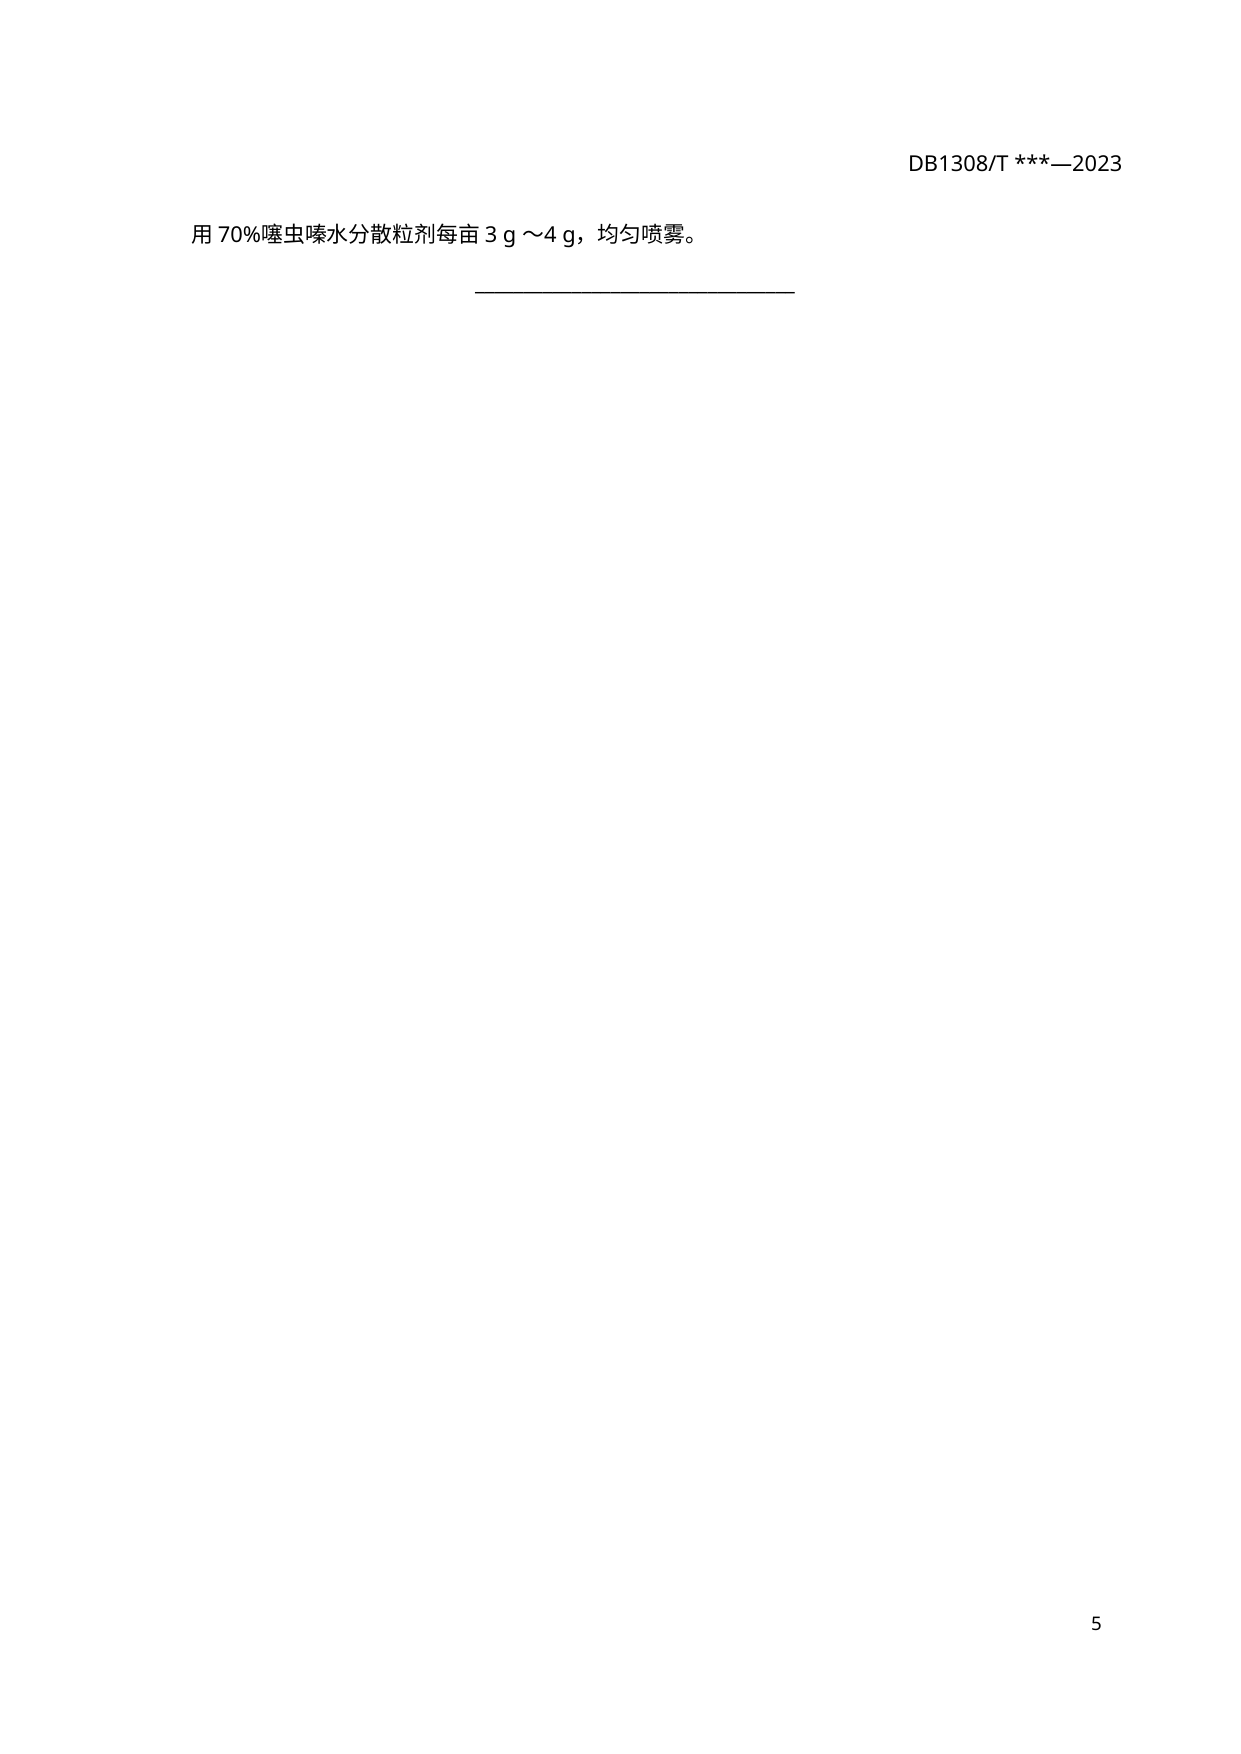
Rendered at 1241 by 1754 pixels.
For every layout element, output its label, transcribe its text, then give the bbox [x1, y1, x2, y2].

text 用70%噻虫嗪水分散粒剂每亩 3 g ～4 g，均匀喷雾。 [148, 217, 1122, 249]
list _________________________________ [148, 265, 1122, 298]
